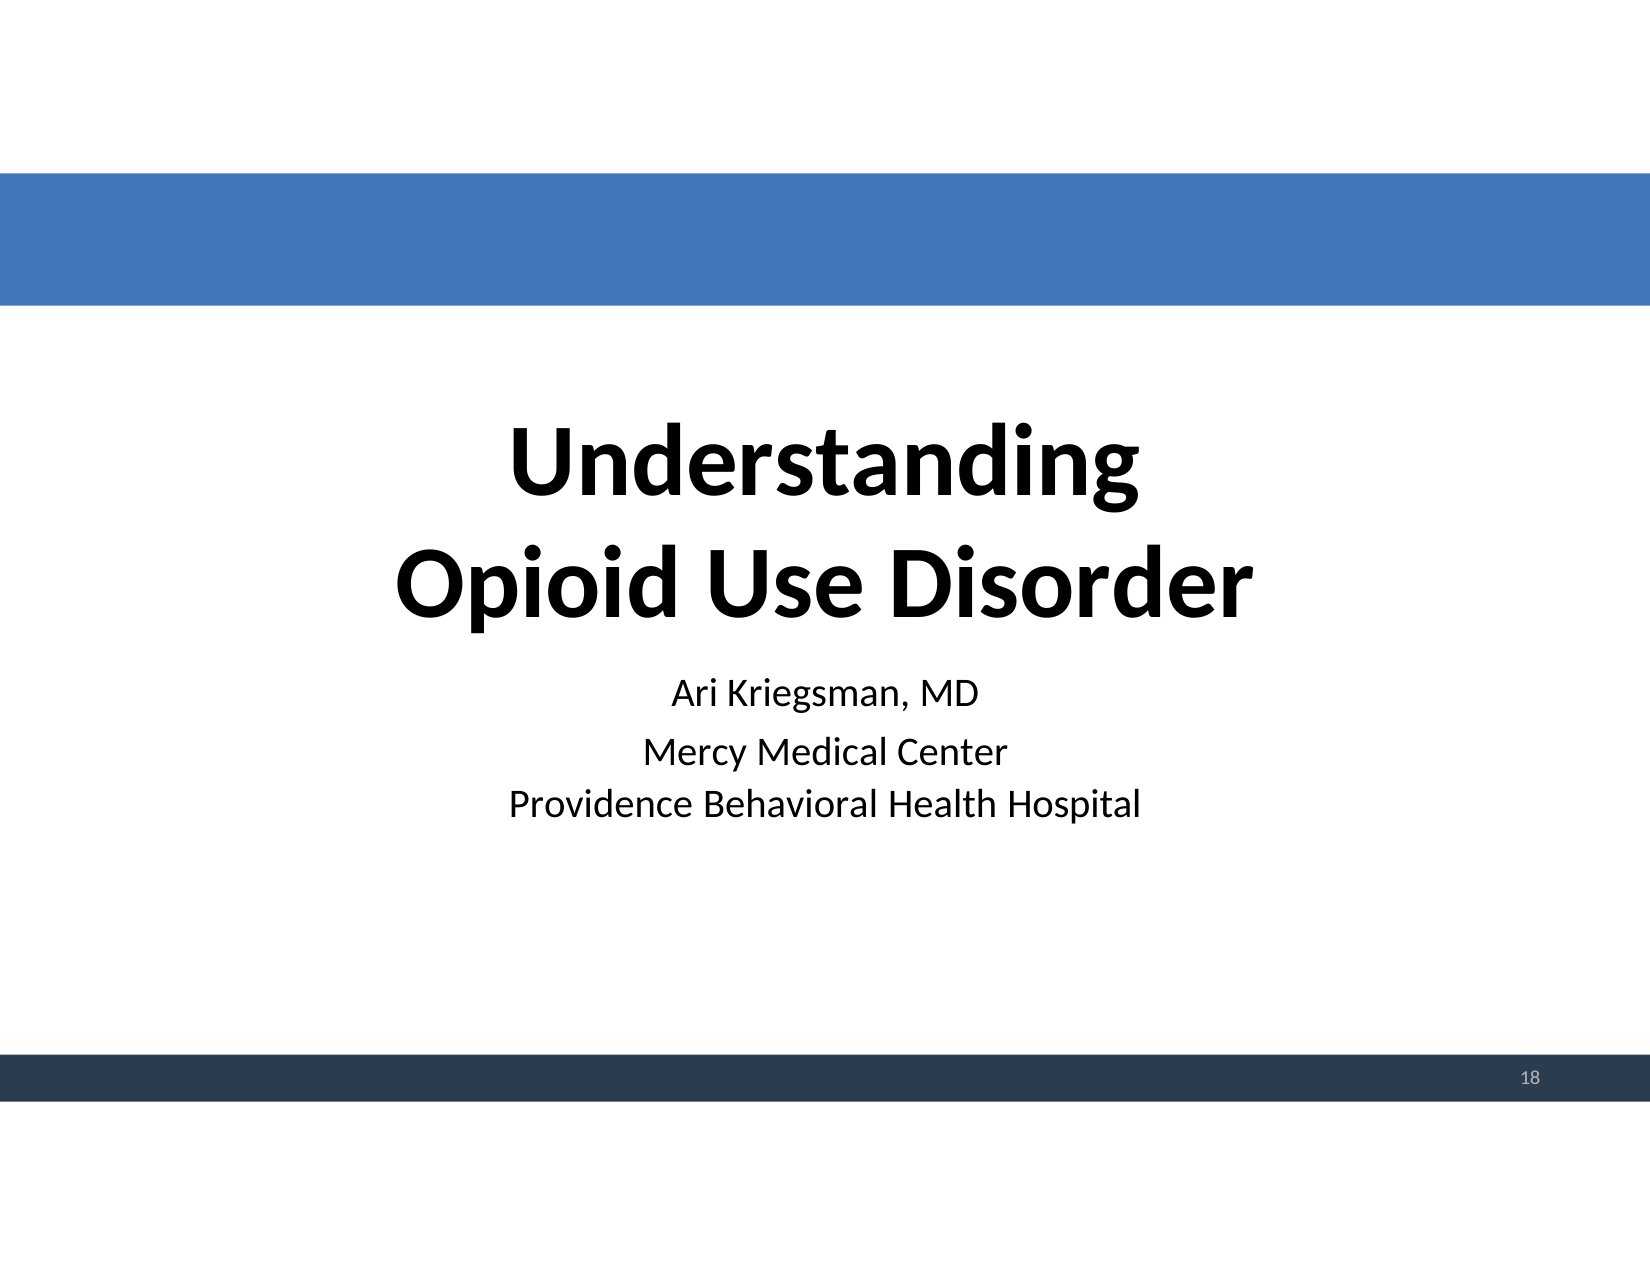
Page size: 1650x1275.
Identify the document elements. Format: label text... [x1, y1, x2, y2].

text Ari Kriegsman, MD Mercy Medical Center [624, 667, 1026, 776]
subtitle Understanding [99, 403, 1550, 518]
text Opioid Use Disorder [99, 518, 1550, 643]
text Providence Behavioral Health Hospital [99, 786, 1550, 825]
